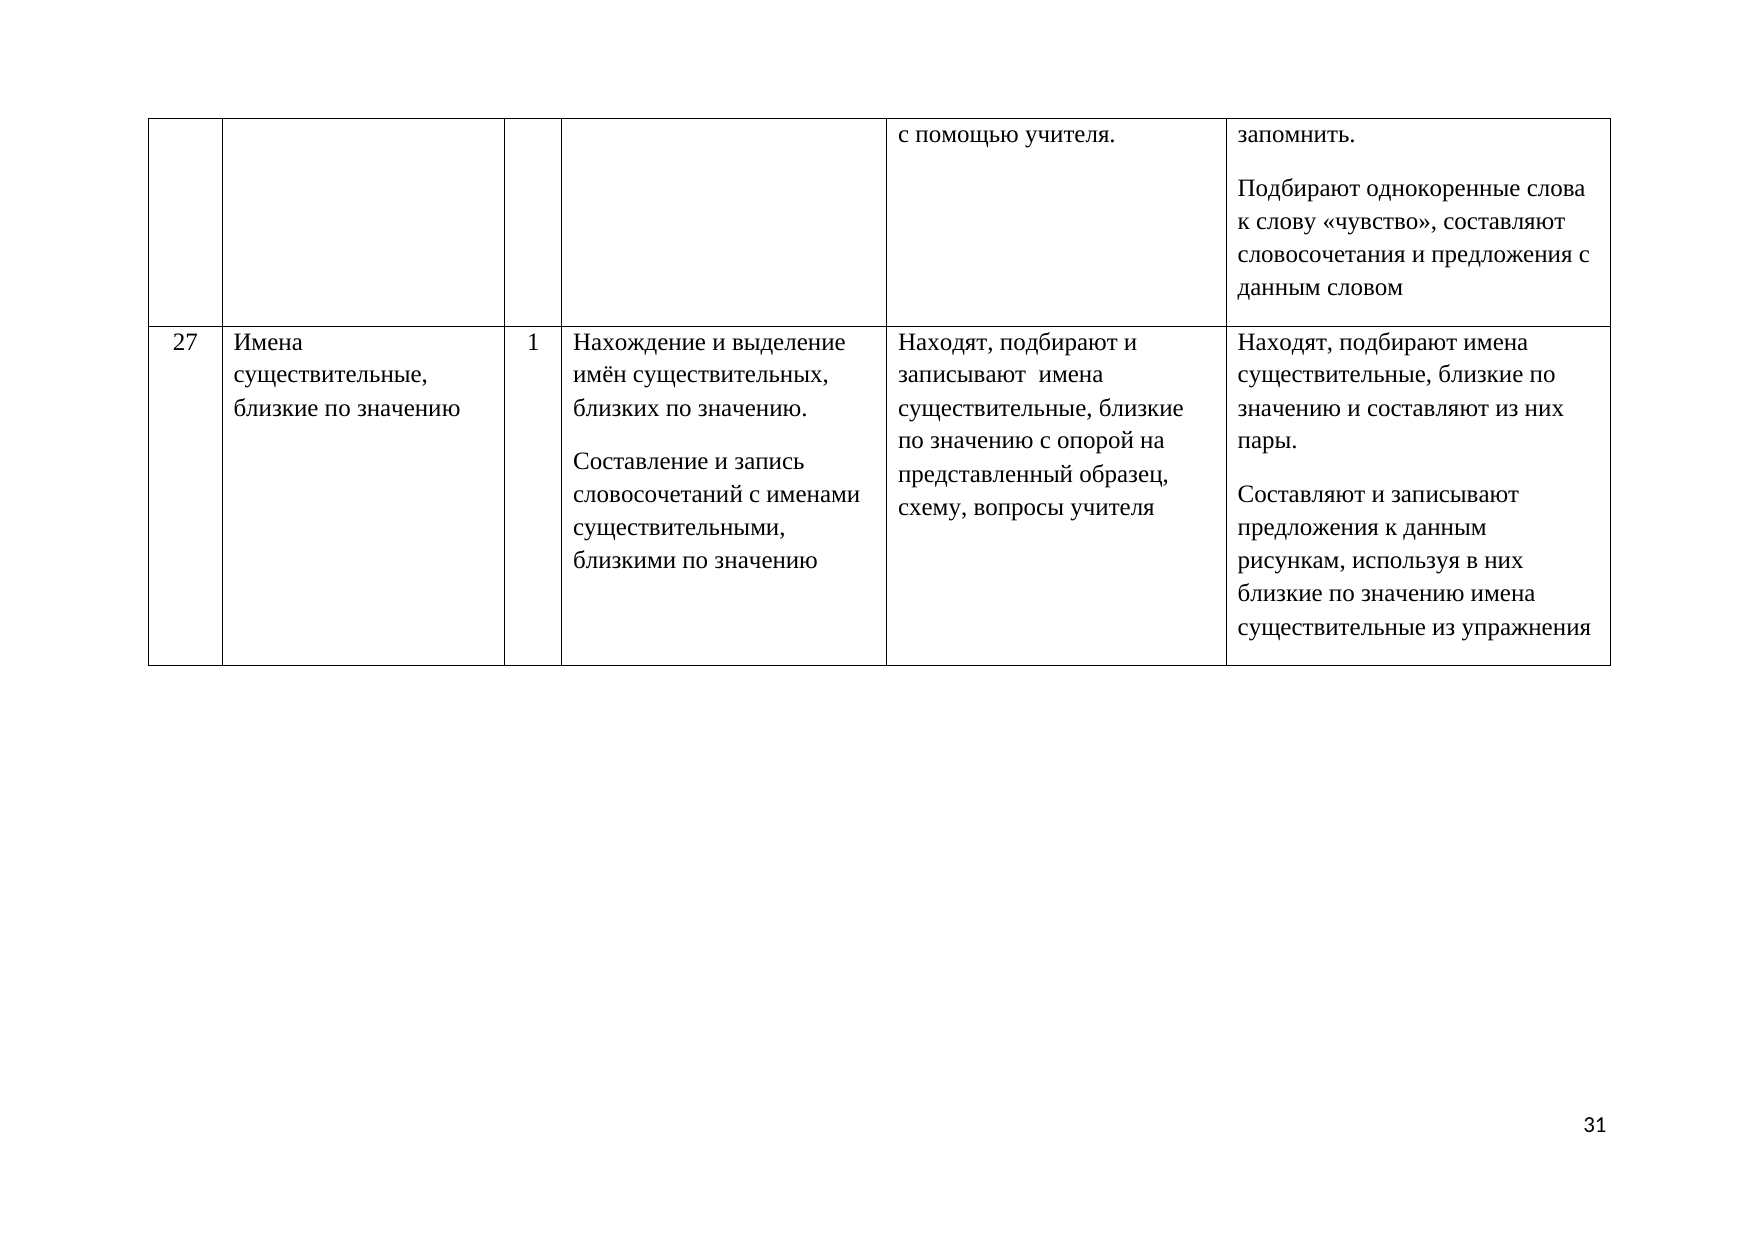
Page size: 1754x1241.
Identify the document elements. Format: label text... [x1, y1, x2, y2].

table_header 26 [149, 119, 222, 326]
table_cell 1 [505, 327, 561, 665]
table_cell Находят, подбирают и записывают имена существительные, близкие по значению с опорой на представленный образец, схему, вопросы учителя [887, 327, 1226, 665]
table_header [1227, 119, 1610, 326]
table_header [887, 119, 1226, 326]
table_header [562, 119, 886, 326]
table_header 1 [505, 119, 561, 326]
table_cell Находят, подбирают имена существительные, близкие по значению и составляют из них пары. Составляют и записывают предложения к данным рисункам, используя в них близкие по значению имена существительные из упражнения [1227, 327, 1610, 665]
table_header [223, 119, 504, 326]
table_cell Имена существительные, близкие по значению [223, 327, 504, 665]
table_cell Нахождение и выделение имён существительных, близких по значению. Составление и запись словосочетаний с именами существительными, близкими по значению [562, 327, 886, 665]
table_cell 27 [149, 327, 222, 665]
